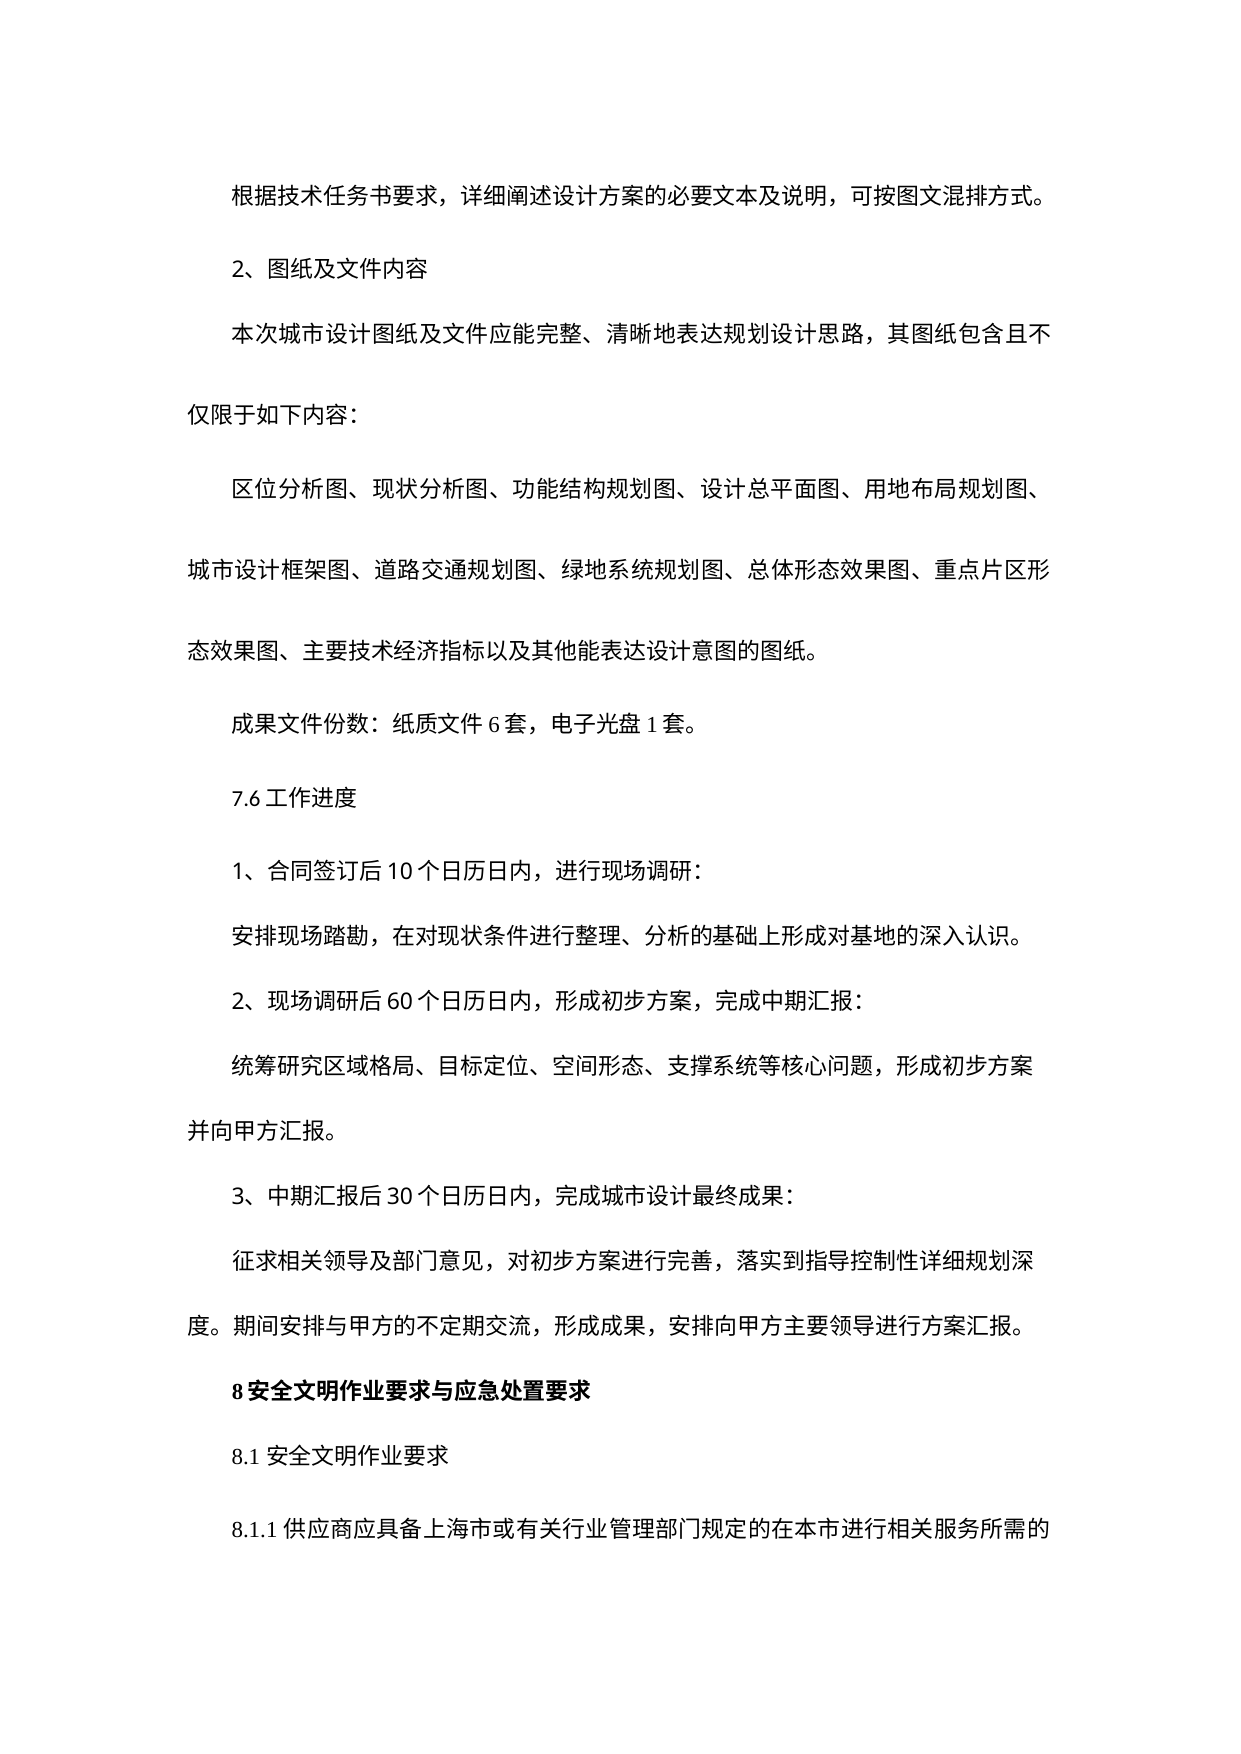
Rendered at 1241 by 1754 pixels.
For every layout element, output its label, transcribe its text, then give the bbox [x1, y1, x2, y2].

text 1、合同签订后10个日历日内，进行现场调研： [187, 837, 1053, 902]
text 3、中期汇报后30个日历日内，完成城市设计最终成果： [187, 1162, 1053, 1227]
list 成果文件份数：纸质文件6套，电子光盘1套。 [187, 690, 1053, 755]
list 区位分析图、现状分析图、功能结构规划图、设计总平面图、用地布局规划图、城市设计框架图、道路交通规划图、绿地系统规划图、总体形态效果图、重点片区形态效果图、主要技术经济指标以及其他能表达设计意图的图纸。 [187, 455, 1053, 682]
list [187, 1495, 1053, 1560]
text 安排现场踏勘，在对现状条件进行整理、分析的基础上形成对基地的深入认识。 [187, 902, 1053, 967]
text 2、现场调研后60个日历日内，形成初步方案，完成中期汇报： [187, 967, 1053, 1032]
text 7.6工作进度 [187, 764, 1053, 829]
text 8安全文明作业要求与应急处置要求 [187, 1357, 1053, 1422]
text 征求相关领导及部门意见，对初步方案进行完善，落实到指导控制性详细规划深度。期间安排与甲方的不定期交流，形成成果，安排向甲方主要领导进行方案汇报。 [187, 1227, 1053, 1357]
text 2、图纸及文件内容 [187, 235, 1053, 300]
list 本次城市设计图纸及文件应能完整、清晰地表达规划设计思路，其图纸包含且不仅限于如下内容： [187, 300, 1053, 446]
text 统筹研究区域格局、目标定位、空间形态、支撑系统等核心问题，形成初步方案并向甲方汇报。 [187, 1032, 1053, 1162]
list 8.1 安全文明作业要求 [187, 1422, 1053, 1487]
list 根据技术任务书要求，详细阐述设计方案的必要文本及说明，可按图文混排方式。 [187, 162, 1053, 227]
